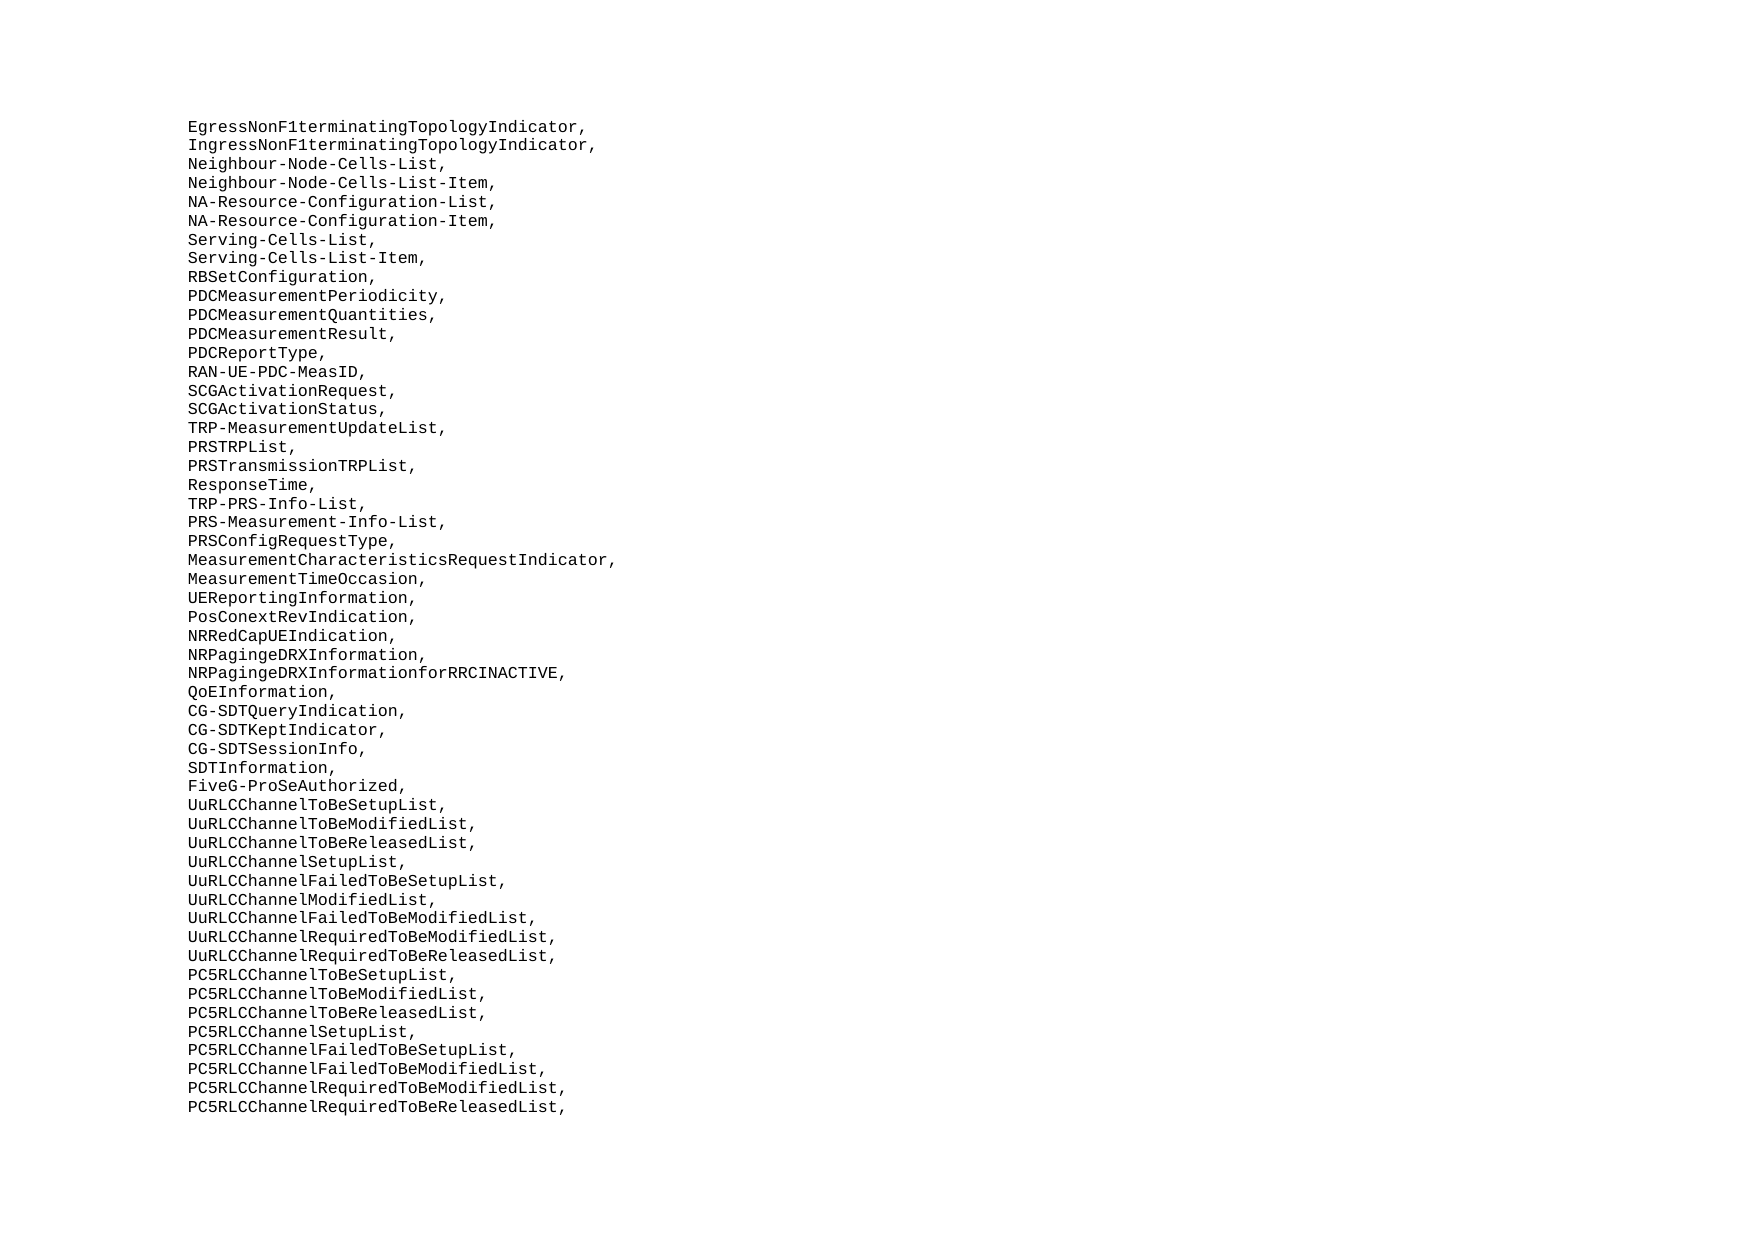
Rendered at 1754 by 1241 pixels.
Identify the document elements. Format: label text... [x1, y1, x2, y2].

text Serving-Cells-List, [148, 231, 1636, 250]
text CG-SDTKeptIndicator, [148, 721, 1636, 740]
text NA-Resource-Configuration-Item, [148, 212, 1636, 231]
text NRPagingeDRXInformation, [148, 646, 1636, 665]
text NA-Resource-Configuration-List, [148, 193, 1636, 212]
text PC5RLCChannelToBeSetupList, [148, 967, 1636, 985]
text RAN-UE-PDC-MeasID, [148, 363, 1636, 382]
text UuRLCChannelModifiedList, [148, 891, 1636, 910]
text UuRLCChannelRequiredToBeModifiedList, [148, 929, 1636, 948]
text PC5RLCChannelRequiredToBeModifiedList, [148, 1080, 1636, 1098]
text SCGActivationRequest, [148, 382, 1636, 401]
text QoEInformation, [148, 684, 1636, 703]
text RBSetConfiguration, [148, 269, 1636, 288]
text PRS-Measurement-Info-List, [148, 514, 1636, 533]
text UuRLCChannelToBeReleasedList, [148, 834, 1636, 853]
text TRP-PRS-Info-List, [148, 495, 1636, 514]
text IngressNonF1terminatingTopologyIndicator, [148, 137, 1636, 156]
text PC5RLCChannelFailedToBeSetupList, [148, 1042, 1636, 1061]
text PC5RLCChannelToBeModifiedList, [148, 985, 1636, 1004]
text MeasurementTimeOccasion, [148, 571, 1636, 589]
text CG-SDTSessionInfo, [148, 740, 1636, 759]
text UuRLCChannelFailedToBeModifiedList, [148, 910, 1636, 929]
text PDCMeasurementQuantities, [148, 307, 1636, 326]
text PDCMeasurementResult, [148, 326, 1636, 344]
text PRSConfigRequestType, [148, 533, 1636, 552]
text NRRedCapUEIndication, [148, 627, 1636, 646]
text PC5RLCChannelToBeReleasedList, [148, 1004, 1636, 1023]
text NRPagingeDRXInformationforRRCINACTIVE, [148, 665, 1636, 684]
text Neighbour-Node-Cells-List-Item, [148, 175, 1636, 193]
text SDTInformation, [148, 759, 1636, 778]
text UuRLCChannelFailedToBeSetupList, [148, 872, 1636, 891]
text SCGActivationStatus, [148, 401, 1636, 420]
text UEReportingInformation, [148, 589, 1636, 608]
text PDCMeasurementPeriodicity, [148, 288, 1636, 307]
text PC5RLCChannelSetupList, [148, 1023, 1636, 1042]
text PDCReportType, [148, 344, 1636, 363]
text UuRLCChannelToBeSetupList, [148, 797, 1636, 816]
text Serving-Cells-List-Item, [148, 250, 1636, 269]
text UuRLCChannelToBeModifiedList, [148, 816, 1636, 834]
text PC5RLCChannelRequiredToBeReleasedList, [148, 1098, 1636, 1117]
text ResponseTime, [148, 476, 1636, 495]
text TRP-MeasurementUpdateList, [148, 420, 1636, 439]
text PRSTransmissionTRPList, [148, 457, 1636, 476]
text FiveG-ProSeAuthorized, [148, 778, 1636, 797]
text UuRLCChannelRequiredToBeReleasedList, [148, 948, 1636, 967]
text PC5RLCChannelFailedToBeModifiedList, [148, 1061, 1636, 1080]
text Neighbour-Node-Cells-List, [148, 156, 1636, 175]
text PRSTRPList, [148, 439, 1636, 457]
text UuRLCChannelSetupList, [148, 853, 1636, 872]
text MeasurementCharacteristicsRequestIndicator, [148, 552, 1636, 571]
text PosConextRevIndication, [148, 608, 1636, 627]
text EgressNonF1terminatingTopologyIndicator, [148, 118, 1636, 137]
text CG-SDTQueryIndication, [148, 703, 1636, 721]
